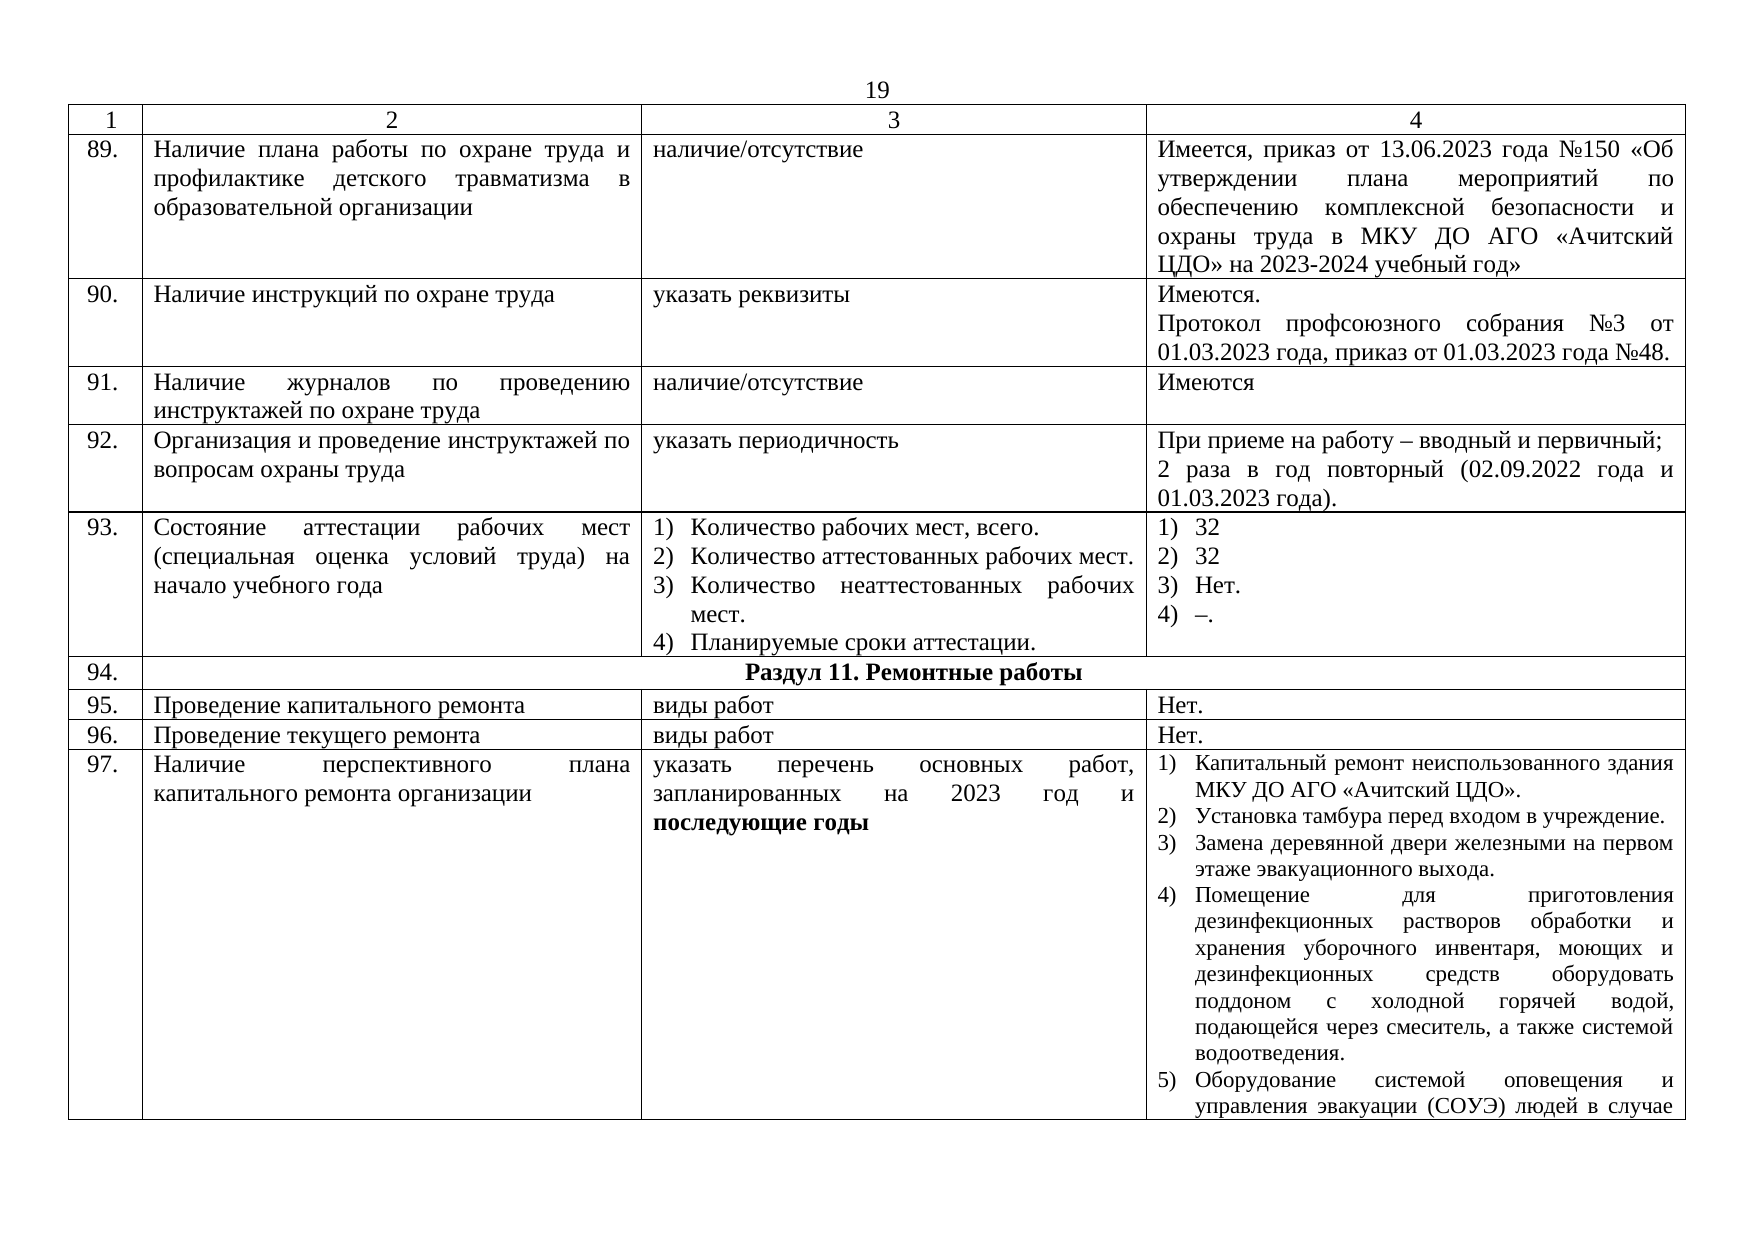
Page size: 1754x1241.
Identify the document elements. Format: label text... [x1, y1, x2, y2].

table_cell наличие/отсутствие [642, 135, 1146, 278]
table_header 3 [642, 105, 1146, 133]
table_cell наличие/отсутствие [642, 367, 1146, 424]
table_cell Наличие инструкций по охране труда [143, 279, 641, 366]
table_cell При приеме на работу – вводный и первичный; 2 раза в год повторный (02.09.2022 года и 01.03.2023 года). [1147, 425, 1685, 511]
table_cell Состояние аттестации рабочих мест (специальная оценка условий труда) на начало учебного года [143, 513, 641, 656]
table_cell Имеется, приказ от 13.06.2023 года №150 «Об утверждении плана мероприятий по обеспечению комплексной безопасности и охраны труда в МКУ ДО АГО «Ачитский ЦДО» на 2023-2024 учебный год» [1147, 135, 1685, 278]
table_cell виды работ [642, 720, 1146, 748]
table_cell [69, 135, 142, 278]
table_cell [69, 750, 142, 1118]
table_cell Наличие плана работы по охране труда и профилактике детского травматизма в образовательной организации [143, 135, 641, 278]
table_cell Имеются. Протокол профсоюзного собрания №3 от 01.03.2023 года, приказ от 01.03.2023 года №48. [1147, 279, 1685, 366]
table_cell Имеются [1147, 367, 1685, 424]
table_cell Раздул 11. Ремонтные работы [143, 657, 1685, 689]
table_cell [69, 279, 142, 366]
table_header 4 [1147, 105, 1685, 133]
table_cell [69, 425, 142, 511]
table_cell Проведение текущего ремонта [143, 720, 641, 748]
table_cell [642, 750, 1146, 1118]
table_cell виды работ [642, 690, 1146, 719]
table_cell Наличие журналов по проведению инструктажей по охране труда [143, 367, 641, 424]
table_cell Количество рабочих мест, всего. Количество аттестованных рабочих мест. Количество неаттестованных рабочих мест. Планируемые сроки аттестации. [642, 513, 1146, 656]
table_cell [69, 367, 142, 424]
table_header 1 [69, 105, 142, 133]
table_cell Нет. [1147, 720, 1685, 748]
table_cell Нет. [1147, 690, 1685, 719]
table_cell [69, 720, 142, 748]
table_cell [69, 513, 142, 656]
table_cell [69, 657, 142, 689]
table_header 2 [143, 105, 641, 133]
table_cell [1147, 750, 1685, 1118]
table_cell [69, 690, 142, 719]
table_cell Организация и проведение инструктажей по вопросам охраны труда [143, 425, 641, 511]
table_cell Проведение капитального ремонта [143, 690, 641, 719]
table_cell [143, 750, 641, 1118]
table_cell указать реквизиты [642, 279, 1146, 366]
table_cell 32 32 Нет. –. [1147, 513, 1685, 656]
table_cell указать периодичность [642, 425, 1146, 511]
